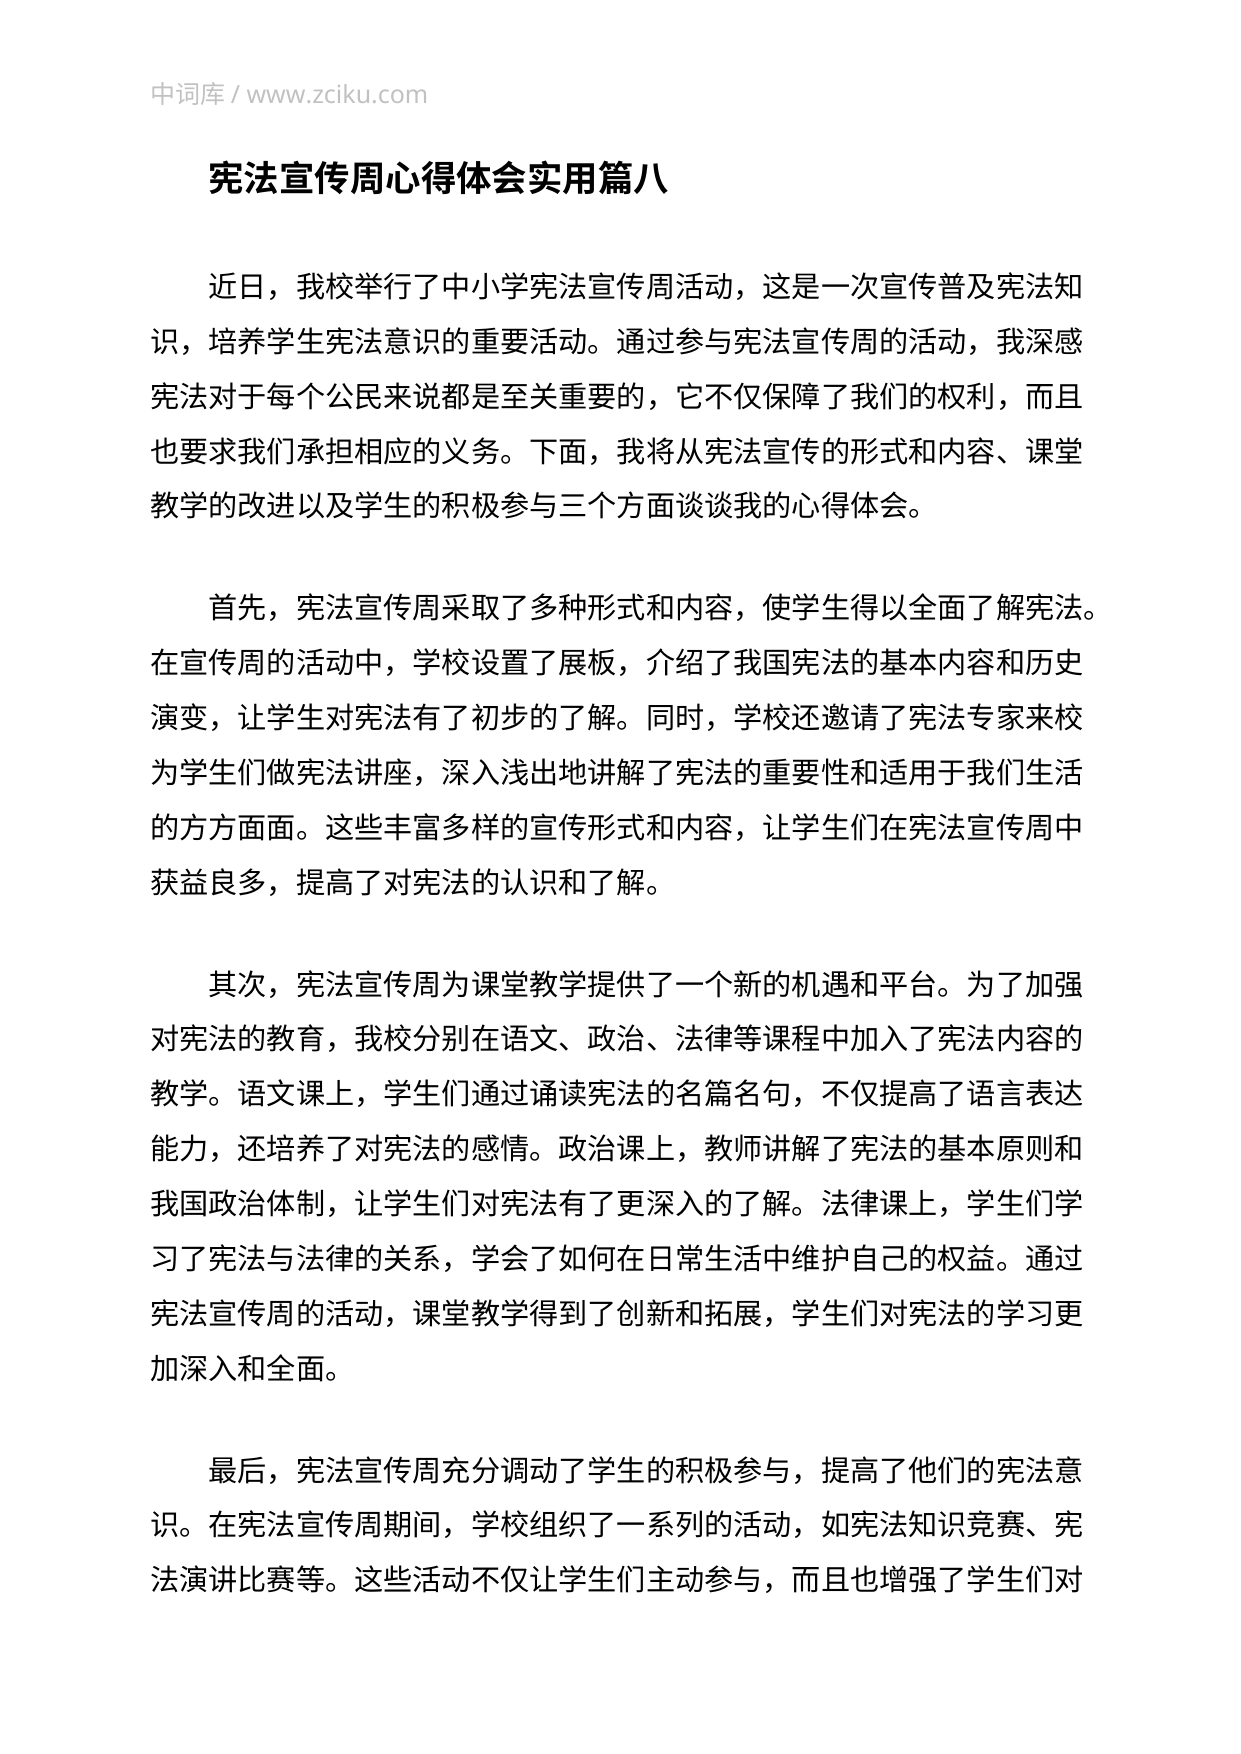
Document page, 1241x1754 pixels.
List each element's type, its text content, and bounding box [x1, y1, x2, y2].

text 宪法宣传周心得体会实用篇八 [150, 150, 1090, 201]
text 近日，我校举行了中小学宪法宣传周活动，这是一次宣传普及宪法知识，培养学生宪法意识的重要活动。通过参与宪法宣传周的活动，我深感宪法对于每个公民来说都是至关重要的，它不仅保障了我们的权利，而且也要求我们承担相应的义务。下面，我将从宪法宣传的形式和内容、课堂教学的改进以及学生的积极参与三个方面谈谈我的心得体会。 [150, 263, 1090, 525]
text 其次，宪法宣传周为课堂教学提供了一个新的机遇和平台。为了加强对宪法的教育，我校分别在语文、政治、法律等课程中加入了宪法内容的教学。语文课上，学生们通过诵读宪法的名篇名句，不仅提高了语言表达能力，还培养了对宪法的感情。政治课上，教师讲解了宪法的基本原则和我国政治体制，让学生们对宪法有了更深入的了解。法律课上，学生们学习了宪法与法律的关系，学会了如何在日常生活中维护自己的权益。通过宪法宣传周的活动，课堂教学得到了创新和拓展，学生们对宪法的学习更加深入和全面。 [150, 961, 1090, 1388]
text 首先，宪法宣传周采取了多种形式和内容，使学生得以全面了解宪法。在宣传周的活动中，学校设置了展板，介绍了我国宪法的基本内容和历史演变，让学生对宪法有了初步的了解。同时，学校还邀请了宪法专家来校为学生们做宪法讲座，深入浅出地讲解了宪法的重要性和适用于我们生活的方方面面。这些丰富多样的宣传形式和内容，让学生们在宪法宣传周中获益良多，提高了对宪法的认识和了解。 [150, 585, 1090, 902]
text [150, 1447, 1090, 1599]
